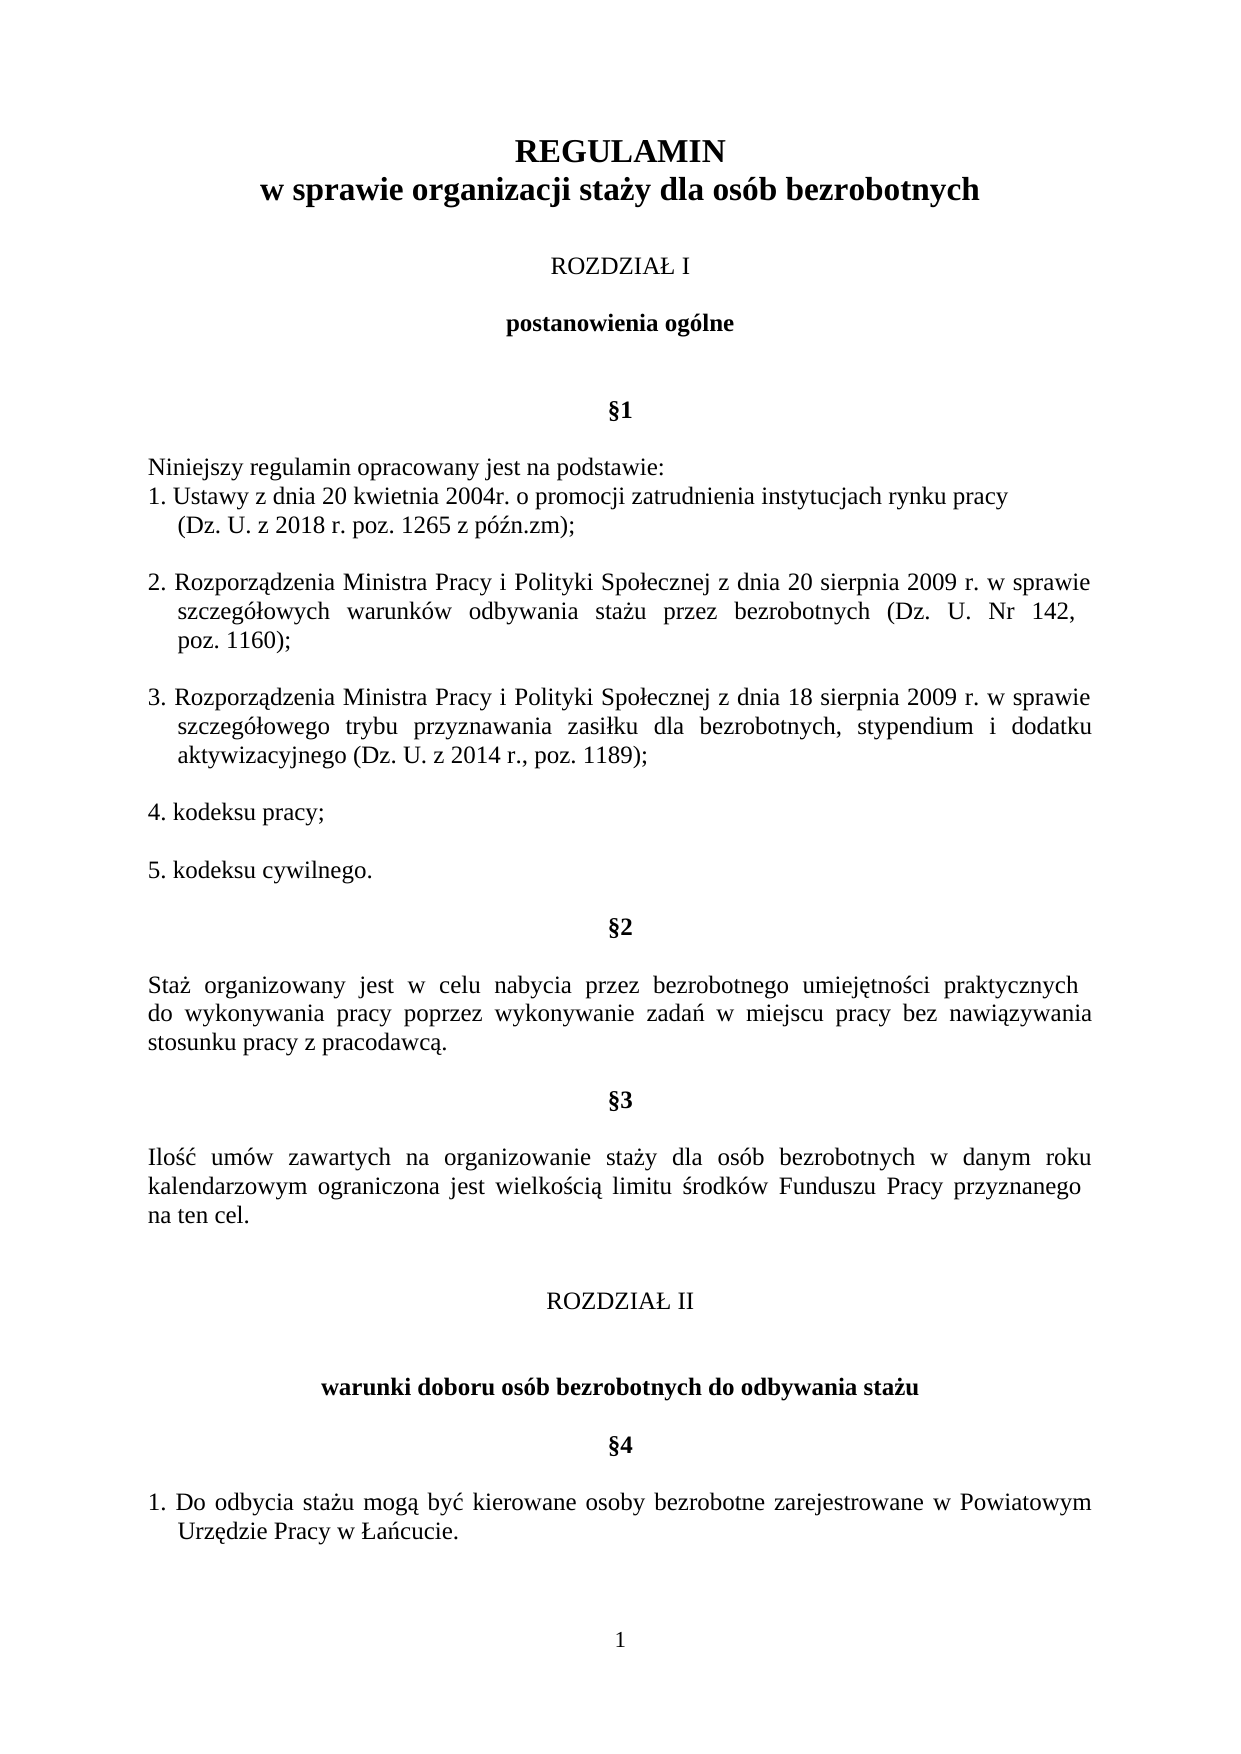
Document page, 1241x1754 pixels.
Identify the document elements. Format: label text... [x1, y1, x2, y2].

text postanowienia ogólne [148, 308, 1093, 337]
text (Dz. U. z 2018 r. poz. 1265 z późn.zm); [177, 510, 1093, 538]
text §1 [148, 395, 1093, 423]
text 1. Ustawy z dnia 20 kwietnia 2004r. o promocji zatrudnienia instytucjach rynku pracy [148, 481, 1093, 510]
text ROZDZIAŁ II [148, 1286, 1093, 1315]
text 2. Rozporządzenia Ministra Pracy i Polityki Społecznej z dnia 20 sierpnia 2009 r. w sprawie szczegółowych warunków odbywania stażu przez bezrobotnych (Dz. U. Nr 142, poz. 1160); [148, 567, 1093, 653]
text ROZDZIAŁ I [148, 251, 1093, 280]
text 5. kodeksu cywilnego. [148, 855, 1093, 883]
text §4 [148, 1430, 1093, 1458]
text §3 [148, 1085, 1093, 1113]
text w sprawie organizacji staży dla osób bezrobotnych [148, 169, 1093, 208]
text Staż organizowany jest w celu nabycia przez bezrobotnego umiejętności praktycznych do wykonywania pracy poprzez wykonywanie zadań w miejscu pracy bez nawiązywania stosunku pracy z pracodawcą. [148, 970, 1093, 1056]
text 3. Rozporządzenia Ministra Pracy i Polityki Społecznej z dnia 18 sierpnia 2009 r. w sprawie szczegółowego trybu przyznawania zasiłku dla bezrobotnych, stypendium i dodatku aktywizacyjnego (Dz. U. z 2014 r., poz. 1189); [148, 682, 1093, 768]
text REGULAMIN [148, 131, 1093, 169]
list 1. Do odbycia stażu mogą być kierowane osoby bezrobotne zarejestrowane w Powiatowym Urzędzie Pracy w Łańcucie. [148, 1487, 1093, 1545]
text Niniejszy regulamin opracowany jest na podstawie: [148, 452, 1093, 481]
text Ilość umów zawartych na organizowanie staży dla osób bezrobotnych w danym roku kalendarzowym ograniczona jest wielkością limitu środków Funduszu Pracy przyznanego na ten cel. [148, 1142, 1093, 1228]
text §2 [148, 912, 1093, 941]
text warunki doboru osób bezrobotnych do odbywania stażu [148, 1372, 1093, 1401]
text 4. kodeksu pracy; [148, 797, 1093, 826]
